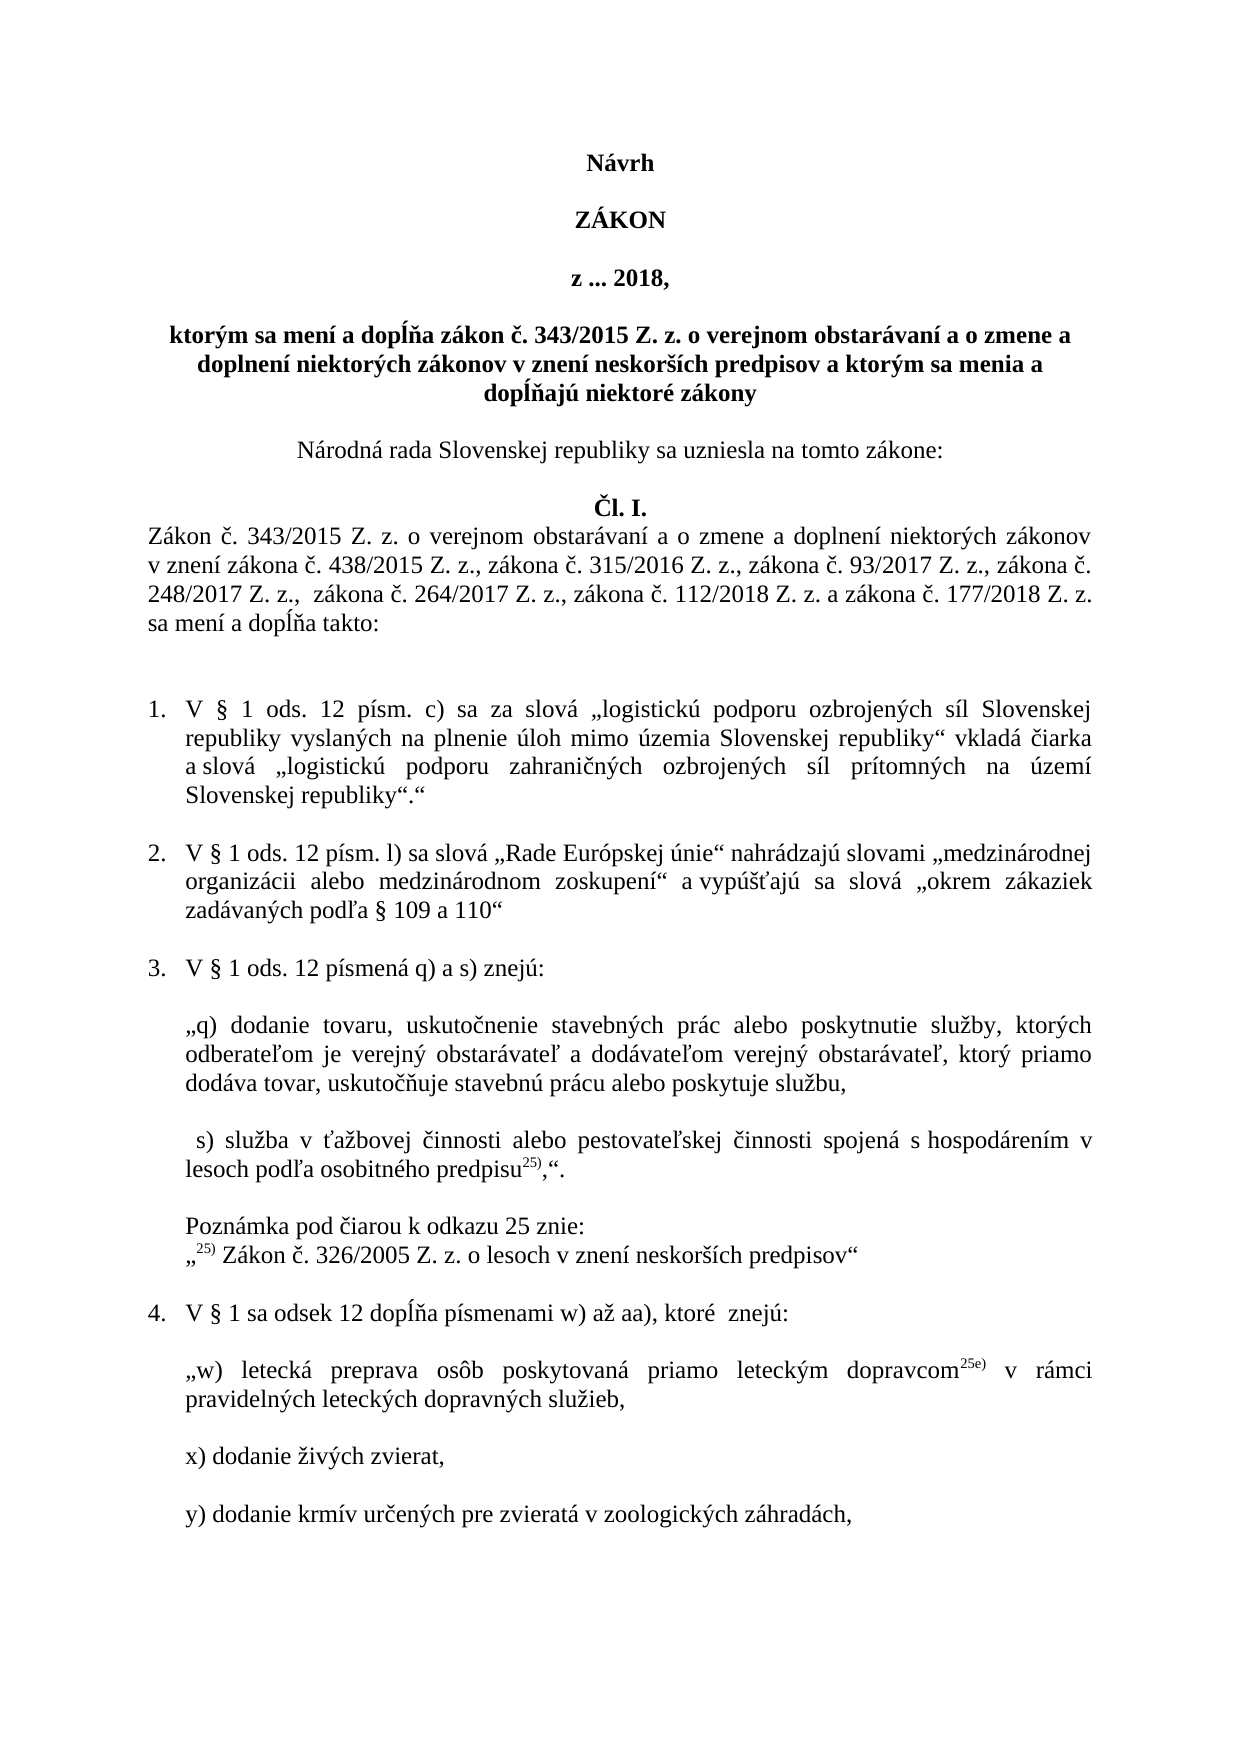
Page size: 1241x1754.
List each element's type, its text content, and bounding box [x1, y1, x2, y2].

list V § 1 sa odsek 12 dopĺňa písmenami w) až aa), ktoré znejú: [148, 1298, 1093, 1326]
text s) služba v ťažbovej činnosti alebo pestovateľskej činnosti spojená s hospodárením v lesoch podľa osobitného predpisu25),“. [185, 1125, 1093, 1183]
text „q) dodanie tovaru, uskutočnenie stavebných prác alebo poskytnutie služby, ktorých odberateľom je verejný obstarávateľ a dodávateľom verejný obstarávateľ, ktorý priamo dodáva tovar, uskutočňuje stavebnú prácu alebo poskytuje službu, [185, 1010, 1093, 1096]
text x) dodanie živých zvierat, [185, 1441, 1093, 1470]
list V § 1 ods. 12 písmená q) a s) znejú: [148, 953, 1093, 981]
text Zákon č. 343/2015 Z. z. o verejnom obstarávaní a o zmene a doplnení niektorých zákonov v znení zákona č. 438/2015 Z. z., zákona č. 315/2016 Z. z., zákona č. 93/2017 Z. z., zákona č. 248/2017 Z. z., zákona č. 264/2017 Z. z., zákona č. 112/2018 Z. z. a zákona č. 177/2018 Z. z. sa mení a dopĺňa takto: [148, 521, 1093, 636]
text z ... 2018, [148, 263, 1093, 291]
text „w) letecká preprava osôb poskytovaná priamo leteckým dopravcom25e) v rámci pravidelných leteckých dopravných služieb, [185, 1355, 1093, 1413]
list V § 1 ods. 12 písm. l) sa slová „Rade Európskej únie“ nahrádzajú slovami „medzinárodnej organizácii alebo medzinárodnom zoskupení“ a vypúšťajú sa slová „okrem zákaziek zadávaných podľa § 109 a 110“ [148, 838, 1093, 924]
text Národná rada Slovenskej republiky sa uzniesla na tomto zákone: [148, 435, 1093, 464]
text ktorým sa mení a dopĺňa zákon č. 343/2015 Z. z. o verejnom obstarávaní a o zmene a doplnení niektorých zákonov v znení neskorších predpisov a ktorým sa menia a dopĺňajú niektoré zákony [148, 320, 1093, 406]
text Čl. I. [148, 493, 1093, 521]
list V § 1 ods. 12 písm. c) sa za slová „logistickú podporu ozbrojených síl Slovenskej republiky vyslaných na plnenie úloh mimo územia Slovenskej republiky“ vkladá čiarka a slová „logistickú podporu zahraničných ozbrojených síl prítomných na území Slovenskej republiky“.“ [148, 694, 1093, 809]
text ZÁKON [148, 205, 1093, 234]
text Poznámka pod čiarou k odkazu 25 znie: [185, 1211, 1093, 1240]
text „25) Zákon č. 326/2005 Z. z. o lesoch v znení neskorších predpisov“ [185, 1240, 1093, 1269]
text y) dodanie krmív určených pre zvieratá v zoologických záhradách, [185, 1499, 1093, 1528]
text Návrh [148, 148, 1093, 176]
